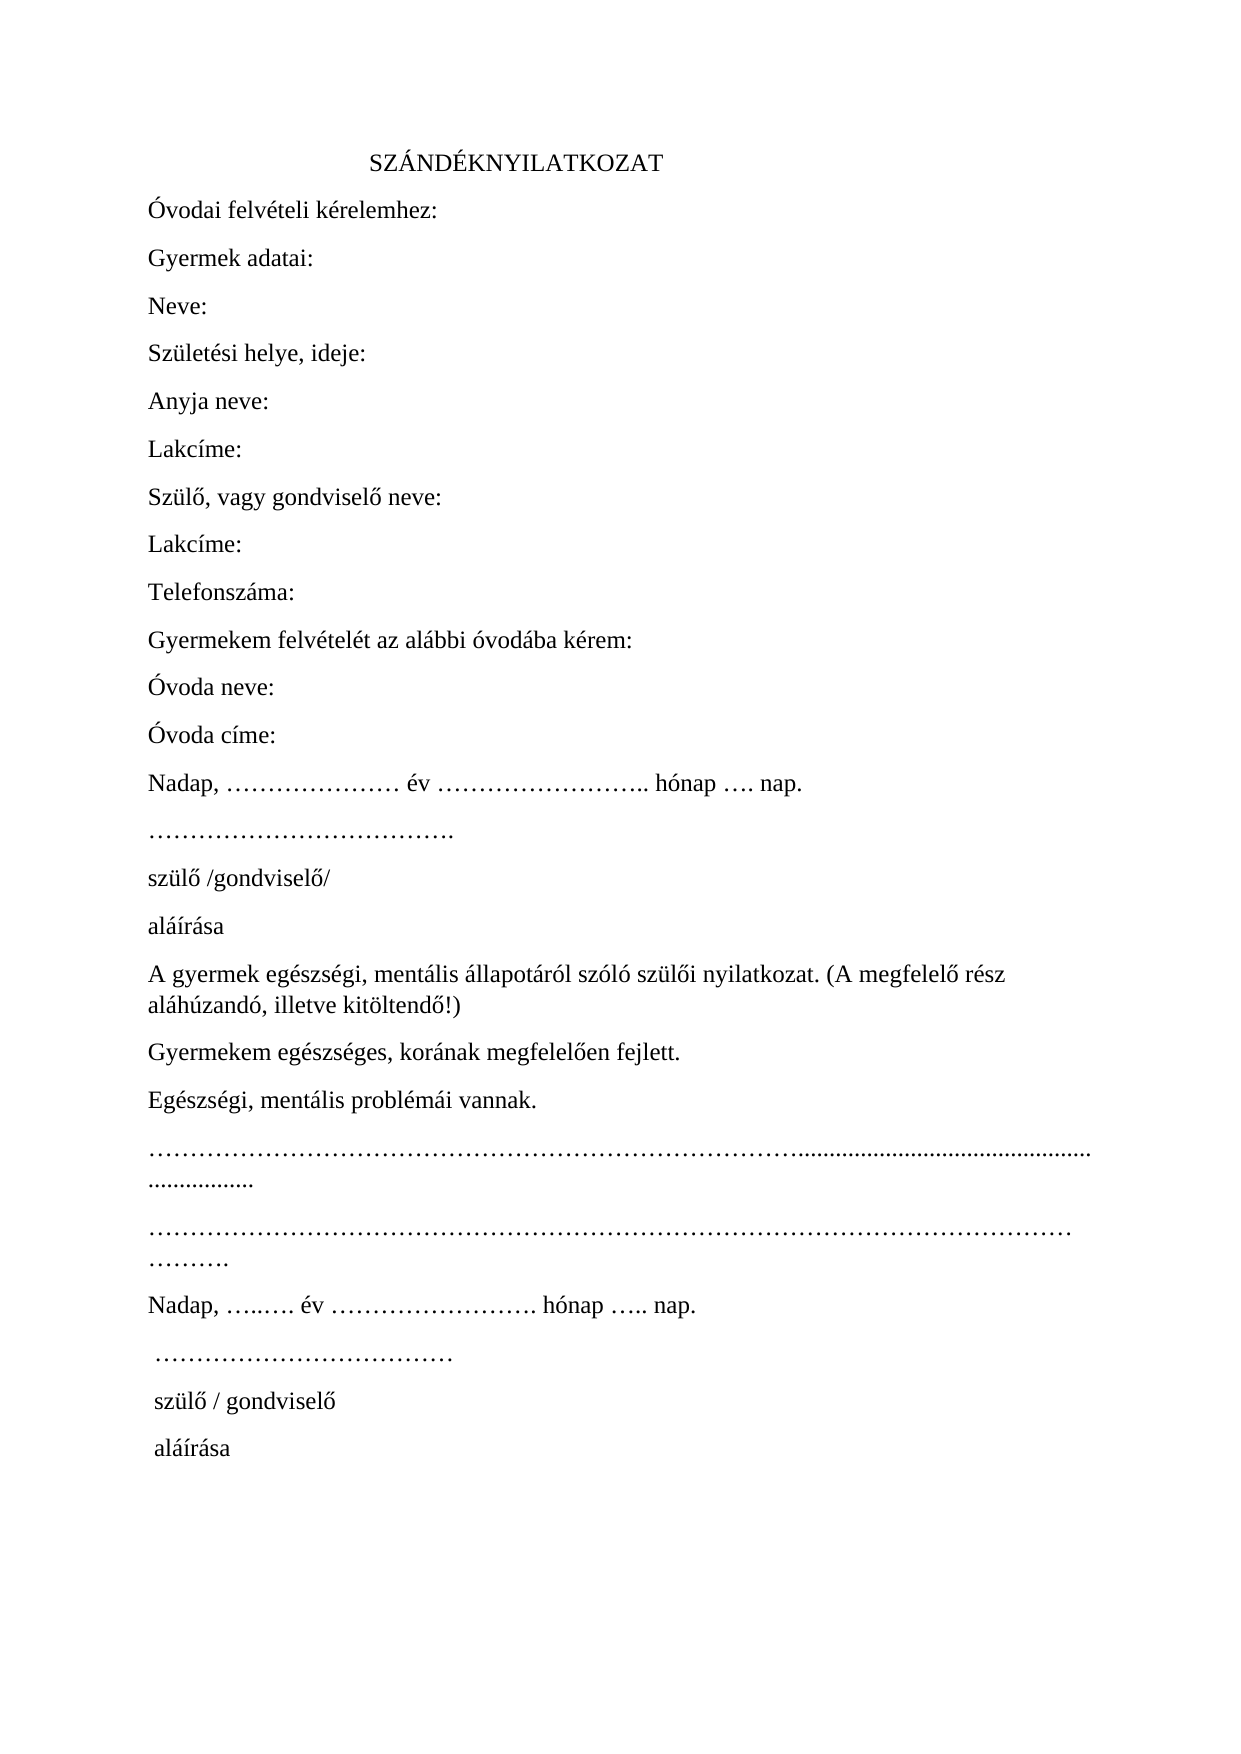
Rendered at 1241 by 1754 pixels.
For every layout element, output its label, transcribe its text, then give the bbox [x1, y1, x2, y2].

text SZÁNDÉKNYILATKOZAT [369, 148, 1093, 176]
text Nadap, ………………… év …………………….. hónap …. nap. [148, 768, 1093, 797]
text Óvodai felvételi kérelemhez: [148, 195, 1093, 224]
text szülő / gondviselő [148, 1386, 1093, 1414]
text ………………………………. [148, 816, 1093, 844]
text Születési helye, ideje: [148, 338, 1093, 367]
text Óvoda neve: [148, 672, 1093, 701]
text Óvoda címe: [148, 720, 1093, 749]
text Telefonszáma: [148, 577, 1093, 606]
text Egészségi, mentális problémái vannak. [148, 1085, 1093, 1114]
text Gyermekem egészséges, korának megfelelően fejlett. [148, 1037, 1093, 1066]
text Gyermek adatai: [148, 243, 1093, 272]
text A gyermek egészségi, mentális állapotáról szóló szülői nyilatkozat. (A megfelelő rész aláhúzandó, illetve kitöltendő!) [148, 959, 1093, 1018]
text Neve: [148, 291, 1093, 319]
text aláírása [148, 1433, 1093, 1462]
text Gyermekem felvételét az alábbi óvodába kérem: [148, 625, 1093, 653]
text Nadap, …..…. év ……………………. hónap ….. nap. [148, 1290, 1093, 1319]
text Lakcíme: [148, 529, 1093, 558]
text aláírása [148, 911, 1093, 940]
text Anyja neve: [148, 386, 1093, 415]
text …………………………………………………………………………………………………………. [148, 1212, 1093, 1271]
text Lakcíme: [148, 434, 1093, 463]
text ……………………………………………………………………................................................................ [148, 1133, 1093, 1193]
text szülő /gondviselő/ [148, 863, 1093, 892]
text ……………………………… [148, 1338, 1093, 1367]
text Szülő, vagy gondviselő neve: [148, 482, 1093, 510]
